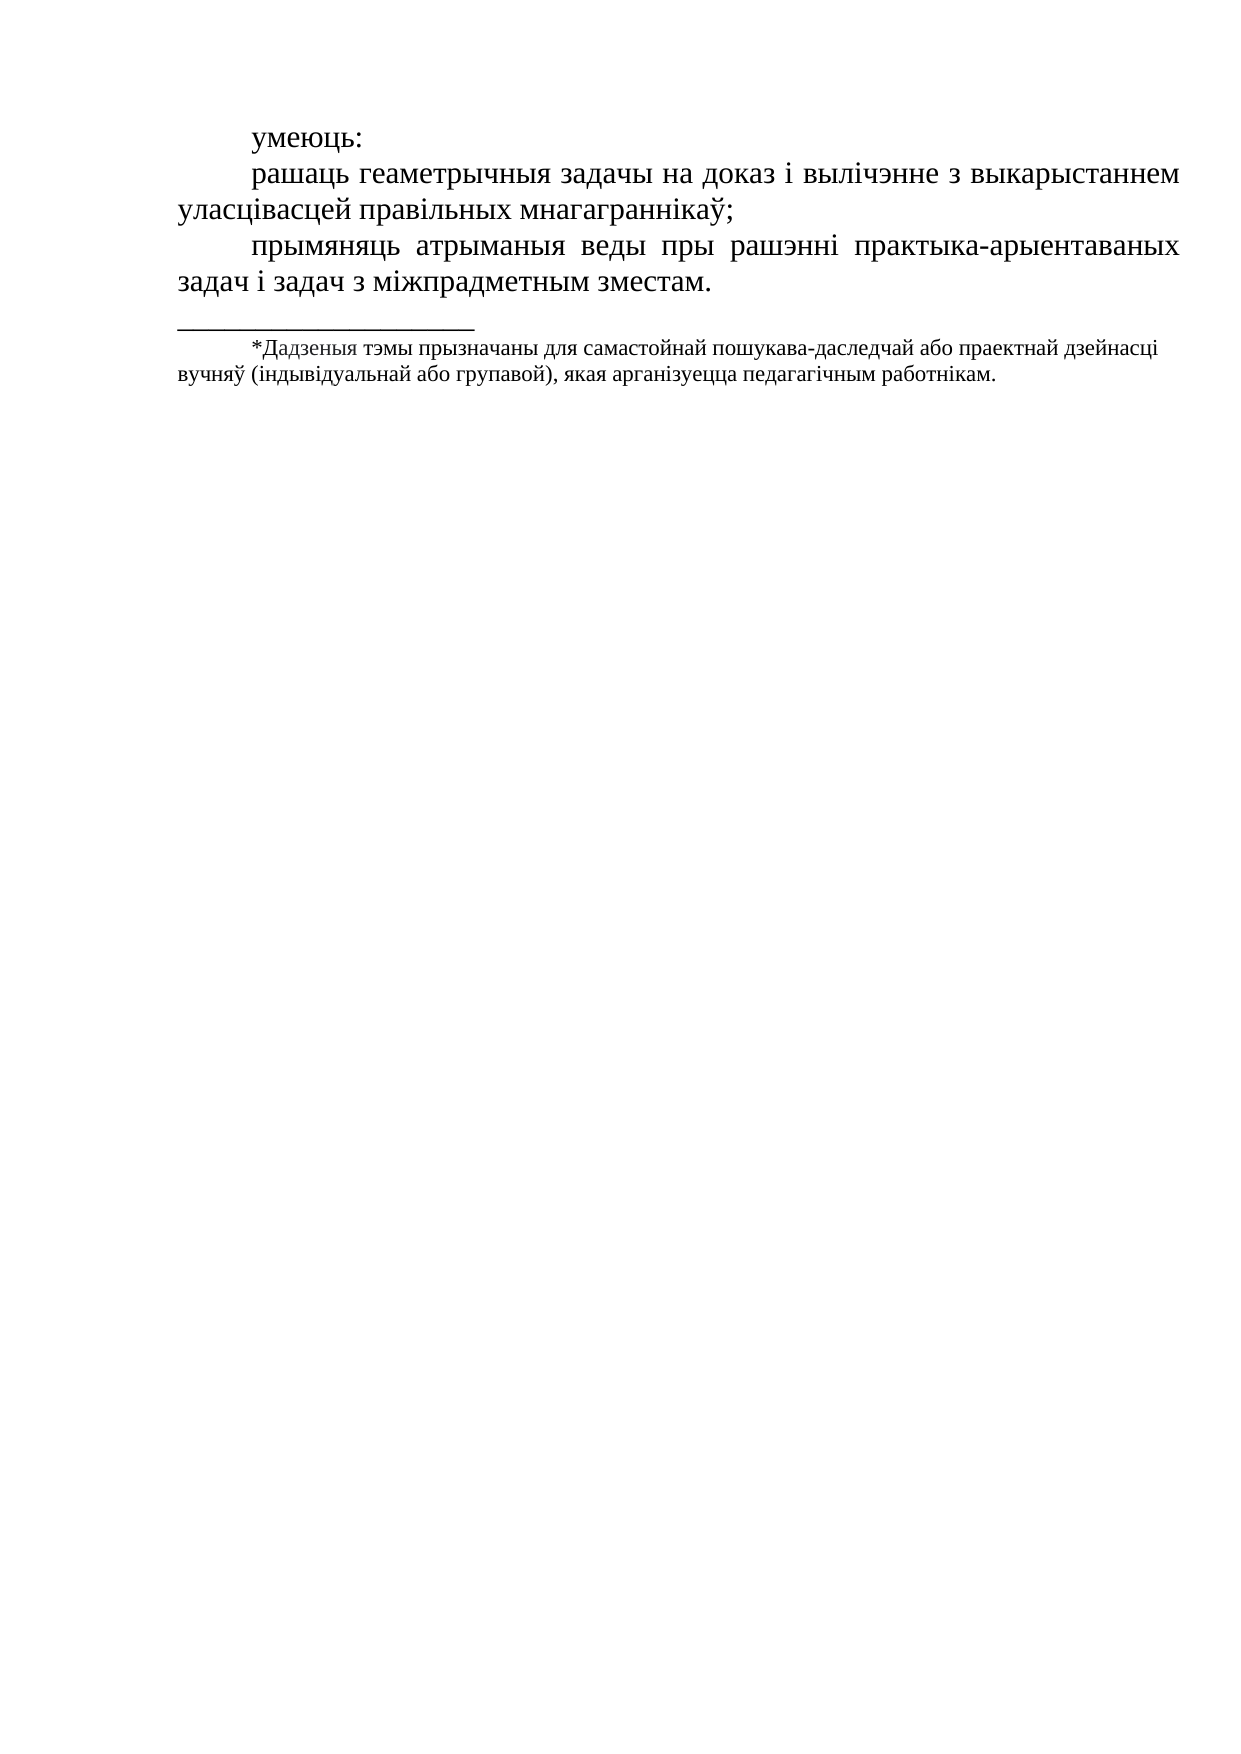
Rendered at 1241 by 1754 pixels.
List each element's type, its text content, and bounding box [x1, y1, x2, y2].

text прымяняць атрыманыя веды пры рашэнні практыка-арыентаваных задач і задач з міжпрадметным зместам. [177, 226, 1181, 298]
text *Дадзеныя тэмы прызначаны для самастойнай пошукава-даследчай або праектнай дзейнасці вучняў (індывідуальнай або групавой), якая арганізуецца педагагічным работнікам. [177, 334, 1181, 386]
text умеюць: [177, 118, 1181, 154]
text ___________________ [177, 298, 1181, 334]
text рашаць геаметрычныя задачы на доказ і вылічэнне з выкарыстаннем уласцівасцей правільных мнагаграннікаў; [177, 154, 1181, 226]
